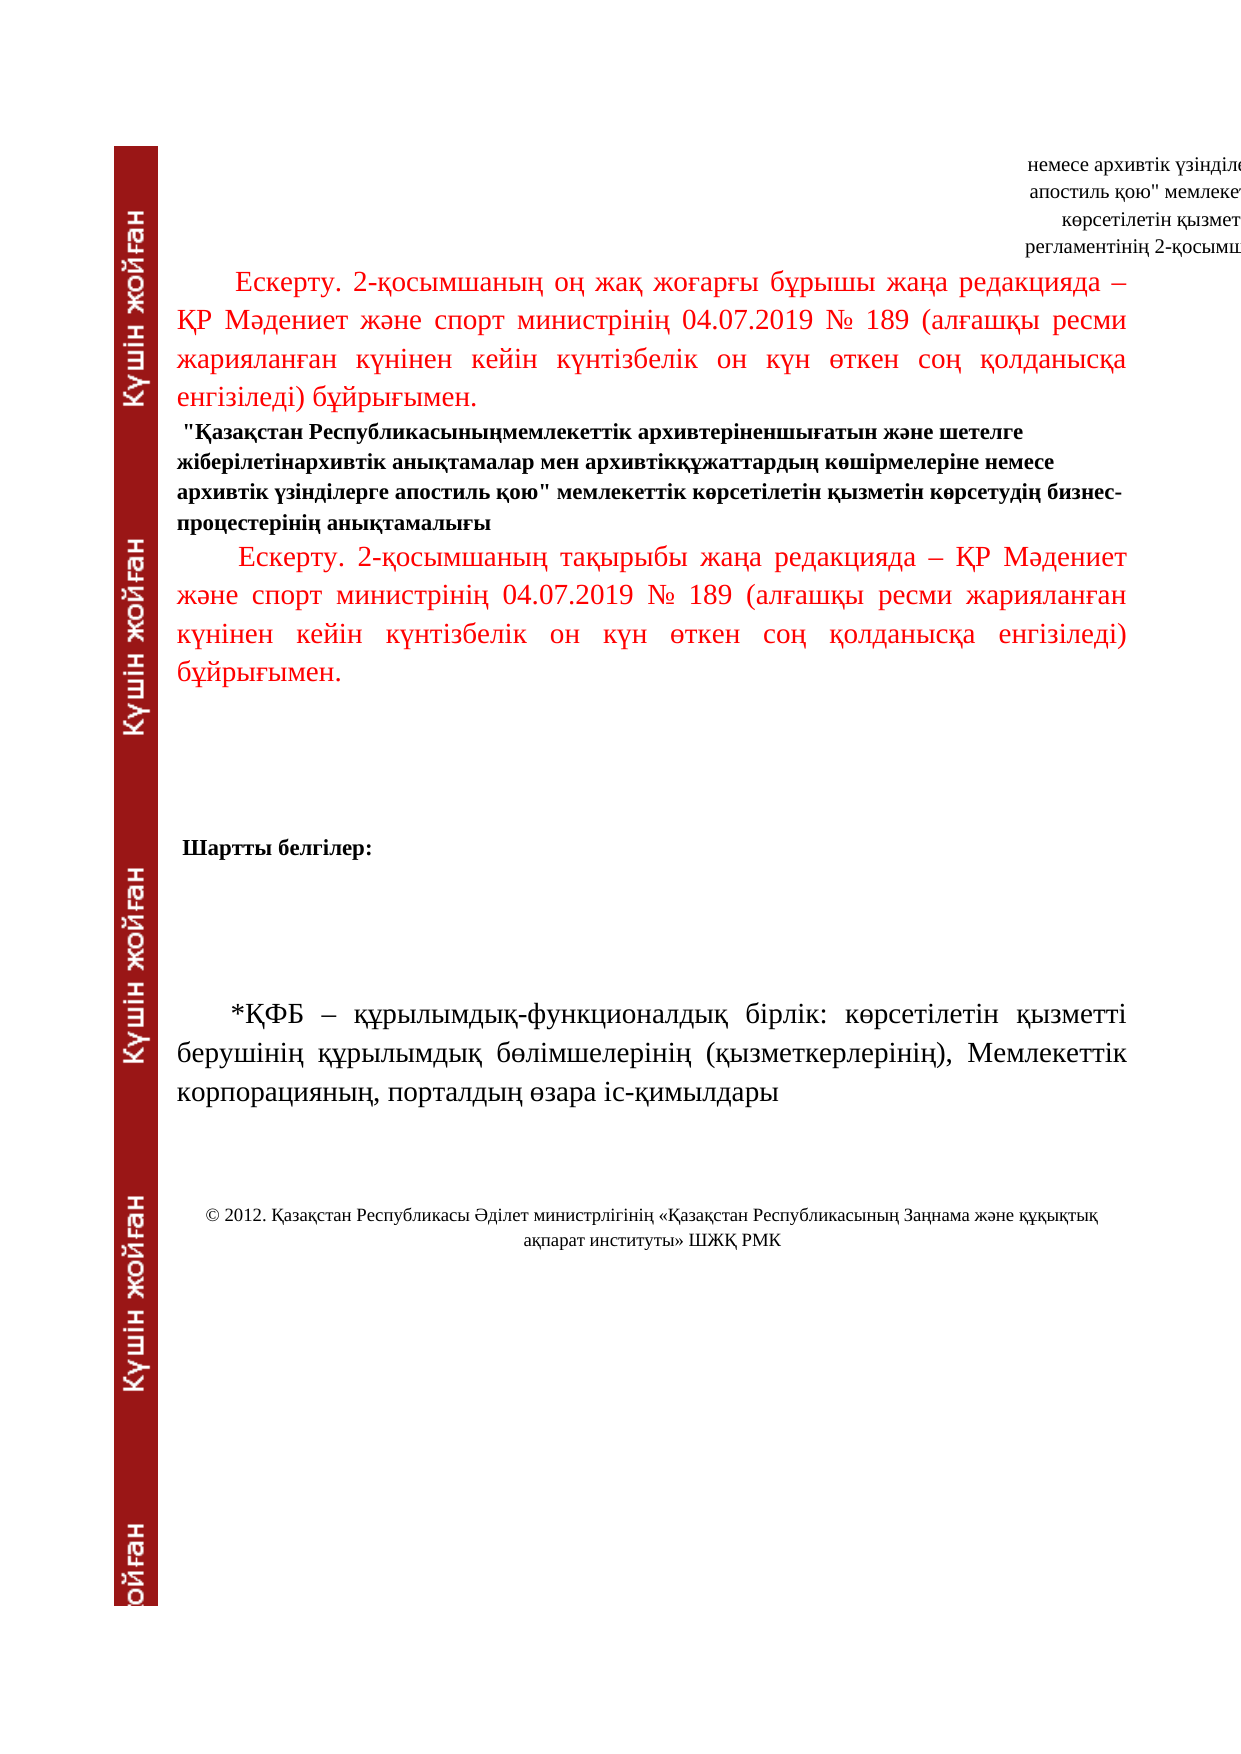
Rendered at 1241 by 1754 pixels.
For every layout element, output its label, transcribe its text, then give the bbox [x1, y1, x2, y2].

table_header [101, 150, 912, 264]
picture [114, 413, 158, 418]
text Шартты белгілер: [112, 834, 1128, 860]
text Ескерту. 2-қосымшаның оң жақ жоғарғы бұрышы жаңа редакцияда – ҚР Мәдениет және спорт министрінің 04.07.2019 № 189 (алғашқы ресми жарияланған күнінен кейін күнтізбелік он күн өткен соң қолданысқа енгізіледі) бұйрығымен. [112, 264, 1128, 413]
picture [114, 535, 158, 539]
picture [114, 1250, 158, 1606]
text © 2012. Қазақстан Республикасы Әділет министрлігінің «Қазақстан Республикасының Заңнама және құқықтық ақпарат институты» ШЖҚ РМК [112, 1204, 1128, 1250]
picture [114, 688, 158, 834]
picture [114, 860, 158, 997]
text "Қазақстан Республикасыныңмемлекеттік архивтеріненшығатын және шетелге жіберілетінархивтік анықтамалар мен архивтікқұжаттардың көшірмелеріне немесе архивтік үзінділерге апостиль қою" мемлекеттік көрсетілетін қызметін көрсетудің бизнес-процестерінің анықтамалығы [112, 418, 1128, 535]
text *ҚФБ – құрылымдық-функционалдық бірлік: көрсетілетін қызметті берушінің құрылымдық бөлімшелерінің (қызметкерлерінің), Мемлекеттік корпорацияның, порталдың өзара іс-қимылдары [112, 997, 1128, 1107]
picture [114, 146, 158, 150]
text Ескерту. 2-қосымшаның тақырыбы жаңа редакцияда – ҚР Мәдениет және спорт министрінің 04.07.2019 № 189 (алғашқы ресми жарияланған күнінен кейін күнтізбелік он күн өткен соң қолданысқа енгізіледі) бұйрығымен. [112, 539, 1128, 688]
picture [114, 1107, 158, 1204]
